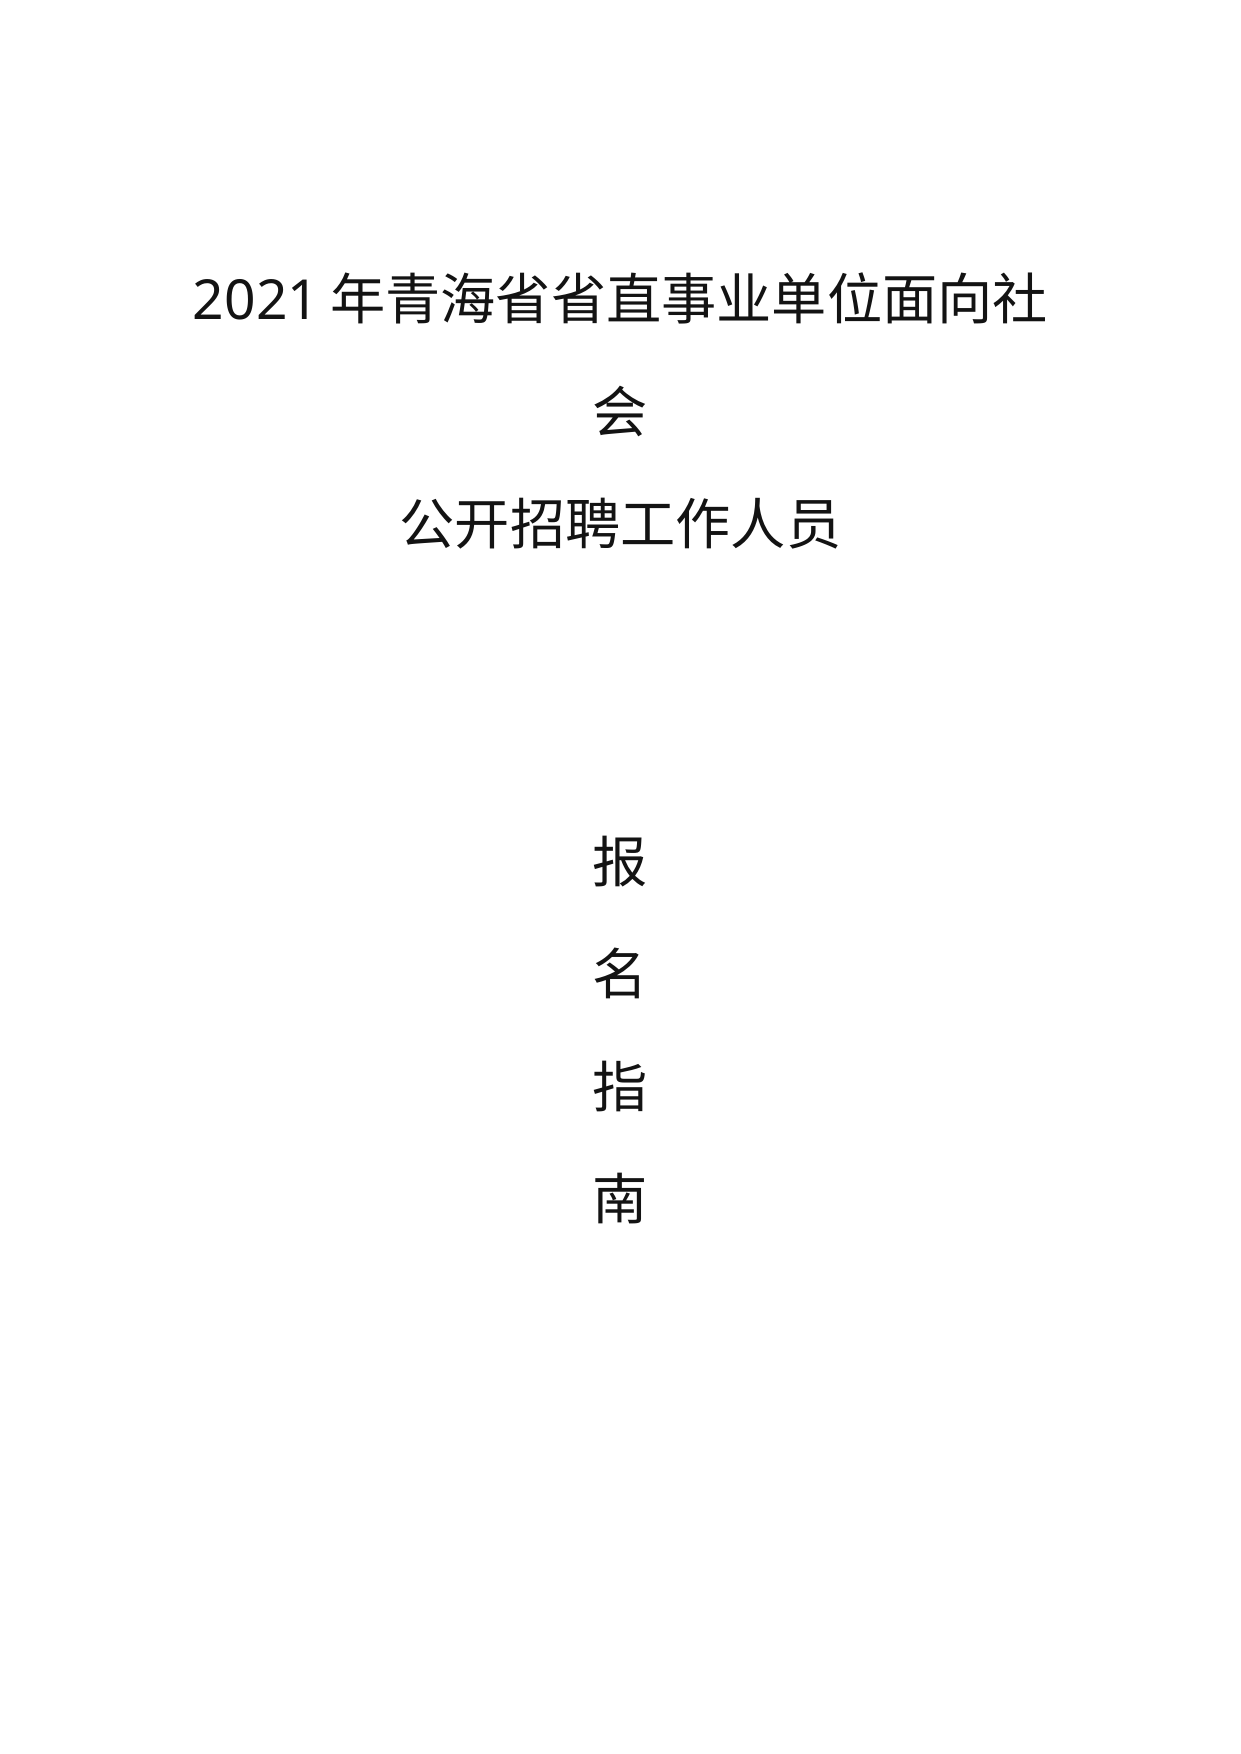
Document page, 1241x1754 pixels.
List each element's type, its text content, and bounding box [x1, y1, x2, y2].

text 公开招聘工作人员 [187, 464, 1053, 577]
text 报 [187, 802, 1053, 914]
text 名 [187, 914, 1053, 1027]
text 南 [187, 1139, 1053, 1252]
text 指 [187, 1027, 1053, 1139]
text 2021年青海省省直事业单位面向社会 [187, 239, 1053, 464]
